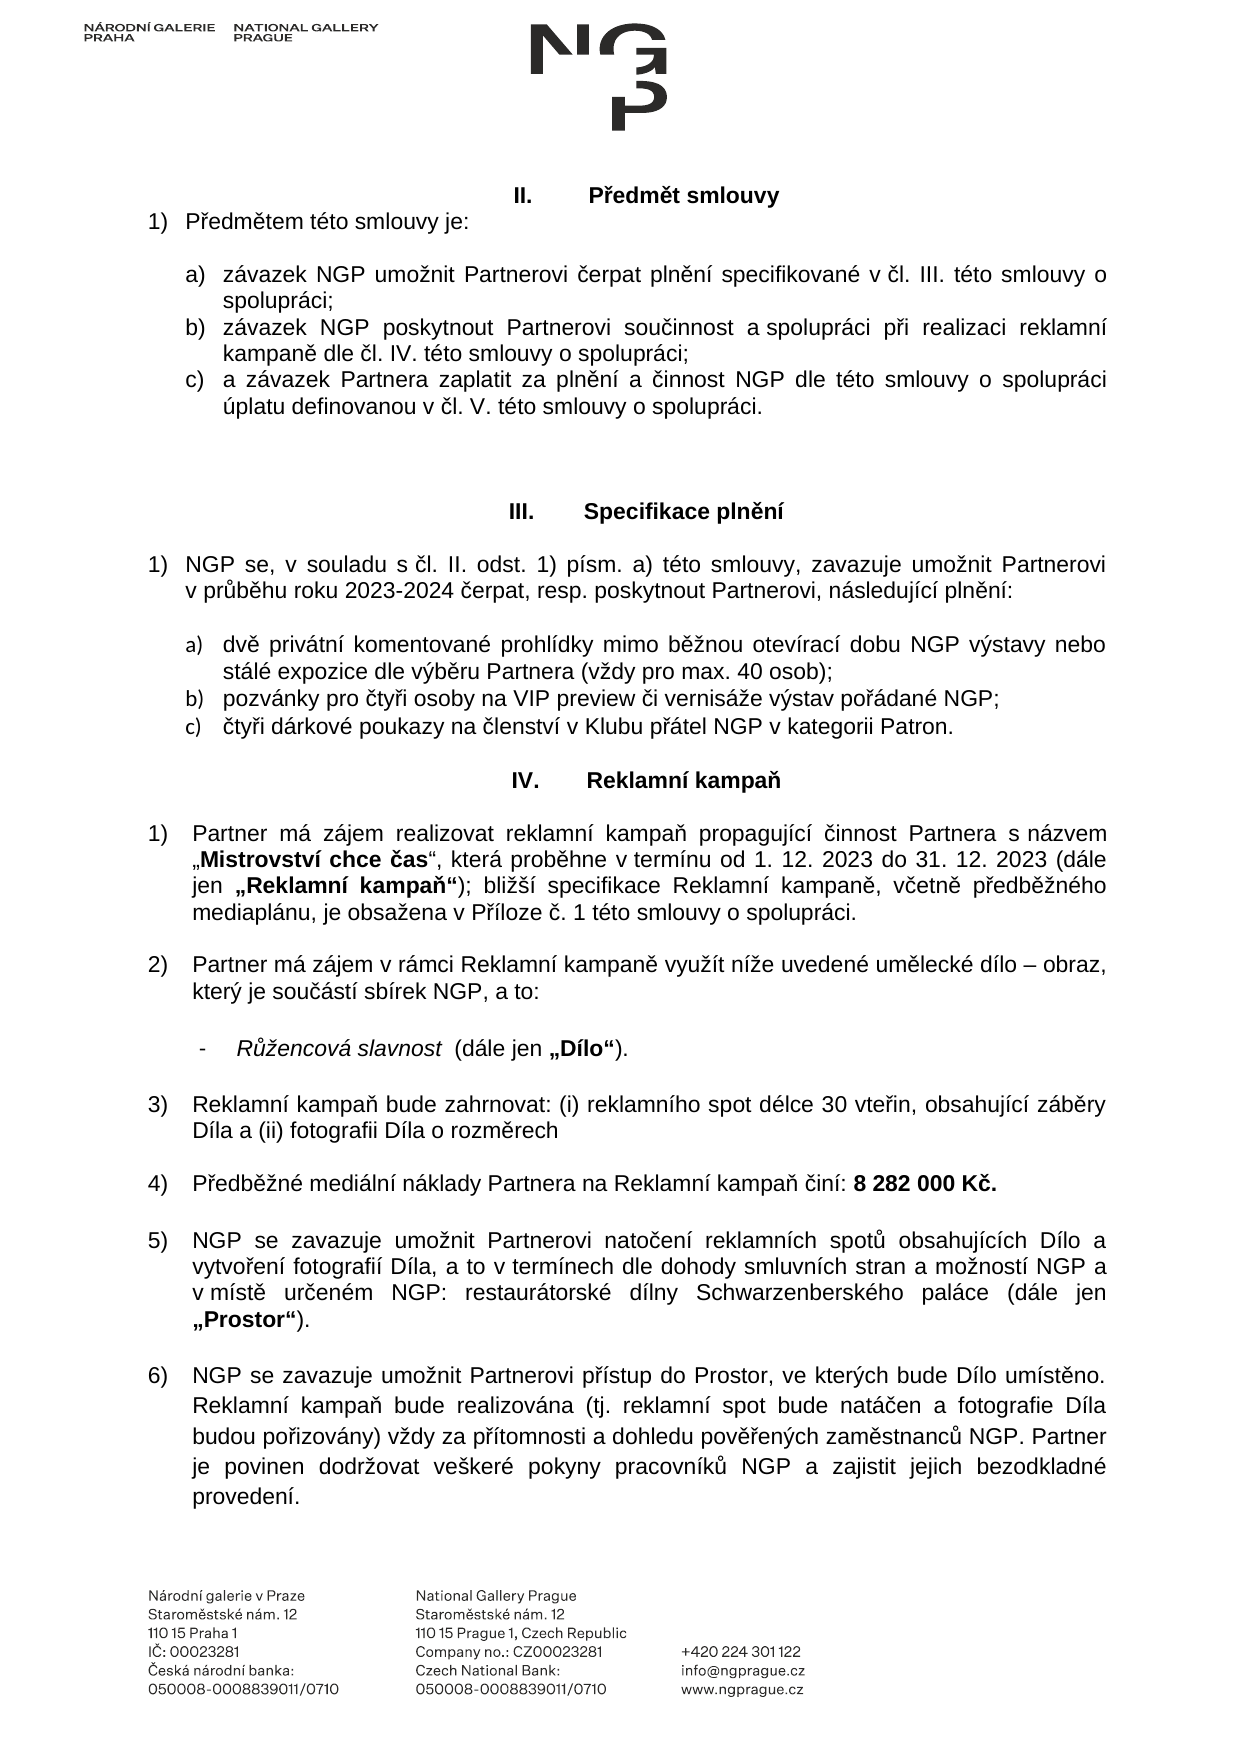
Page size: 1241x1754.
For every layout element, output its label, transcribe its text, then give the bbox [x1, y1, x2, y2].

list čtyři dárkové poukazy na členství v Klubu přátel NGP v kategorii Patron. [185, 712, 1107, 740]
list dvě privátní komentované prohlídky mimo běžnou otevírací dobu NGP výstavy nebo stálé expozice dle výběru Partnera (vždy pro max. 40 osob); [185, 630, 1107, 684]
list Předmět smlouvy [185, 182, 1107, 208]
list Předběžné mediální náklady Partnera na Reklamní kampaň činí: 8 282 000 Kč. [148, 1170, 1107, 1196]
list Reklamní kampaň [185, 767, 1107, 793]
list NGP se zavazuje umožnit Partnerovi přístup do Prostor, ve kterých bude Dílo umístěno. Reklamní kampaň bude realizována (tj. reklamní spot bude natáčen a fotografie Díla budou pořizovány) vždy za přítomnosti a dohledu pověřených zaměstnanců NGP. Partner je povinen dodržovat veškeré pokyny pracovníků NGP a zajistit jejich bezodkladné provedení. [148, 1362, 1107, 1509]
list a závazek Partnera zaplatit za plnění a činnost NGP dle této smlouvy o spolupráci úplatu definovanou v čl. V. této smlouvy o spolupráci. [185, 366, 1107, 419]
list NGP se, v souladu s čl. II. odst. 1) písm. a) této smlouvy, zavazuje umožnit Partnerovi v průběhu roku 2023-2024 čerpat, resp. poskytnout Partnerovi, následující plnění: [148, 551, 1107, 604]
list Partner má zájem realizovat reklamní kampaň propagující činnost Partnera s názvem „Mistrovství chce čas“, která proběhne v termínu od 1. 12. 2023 do 31. 12. 2023 (dále jen „Reklamní kampaň“); bližší specifikace Reklamní kampaně, včetně předběžného mediaplánu, je obsažena v Příloze č. 1 této smlouvy o spolupráci. [148, 819, 1107, 925]
list Předmětem této smlouvy je: [148, 208, 1107, 235]
list Partner má zájem v rámci Reklamní kampaně využít níže uvedené umělecké dílo – obraz, který je součástí sbírek NGP, a to: [148, 951, 1107, 1004]
list pozvánky pro čtyři osoby na VIP preview či vernisáže výstav pořádané NGP; [185, 684, 1107, 712]
list závazek NGP poskytnout Partnerovi součinnost a spolupráci při realizaci reklamní kampaně dle čl. IV. této smlouvy o spolupráci; [185, 314, 1107, 366]
list Růžencová slavnost (dále jen „Dílo“). [199, 1034, 1107, 1062]
list Specifikace plnění [185, 498, 1107, 524]
list NGP se zavazuje umožnit Partnerovi natočení reklamních spotů obsahujících Dílo a vytvoření fotografií Díla, a to v termínech dle dohody smluvních stran a možností NGP a v místě určeném NGP: restaurátorské dílny Schwarzenberského paláce (dále jen „Prostor“). [148, 1227, 1107, 1332]
list závazek NGP umožnit Partnerovi čerpat plnění specifikované v čl. III. této smlouvy o spolupráci; [185, 261, 1107, 314]
list Reklamní kampaň bude zahrnovat: (i) reklamního spot délce 30 vteřin, obsahující záběry Díla a (ii) fotografii Díla o rozměrech [148, 1091, 1107, 1144]
